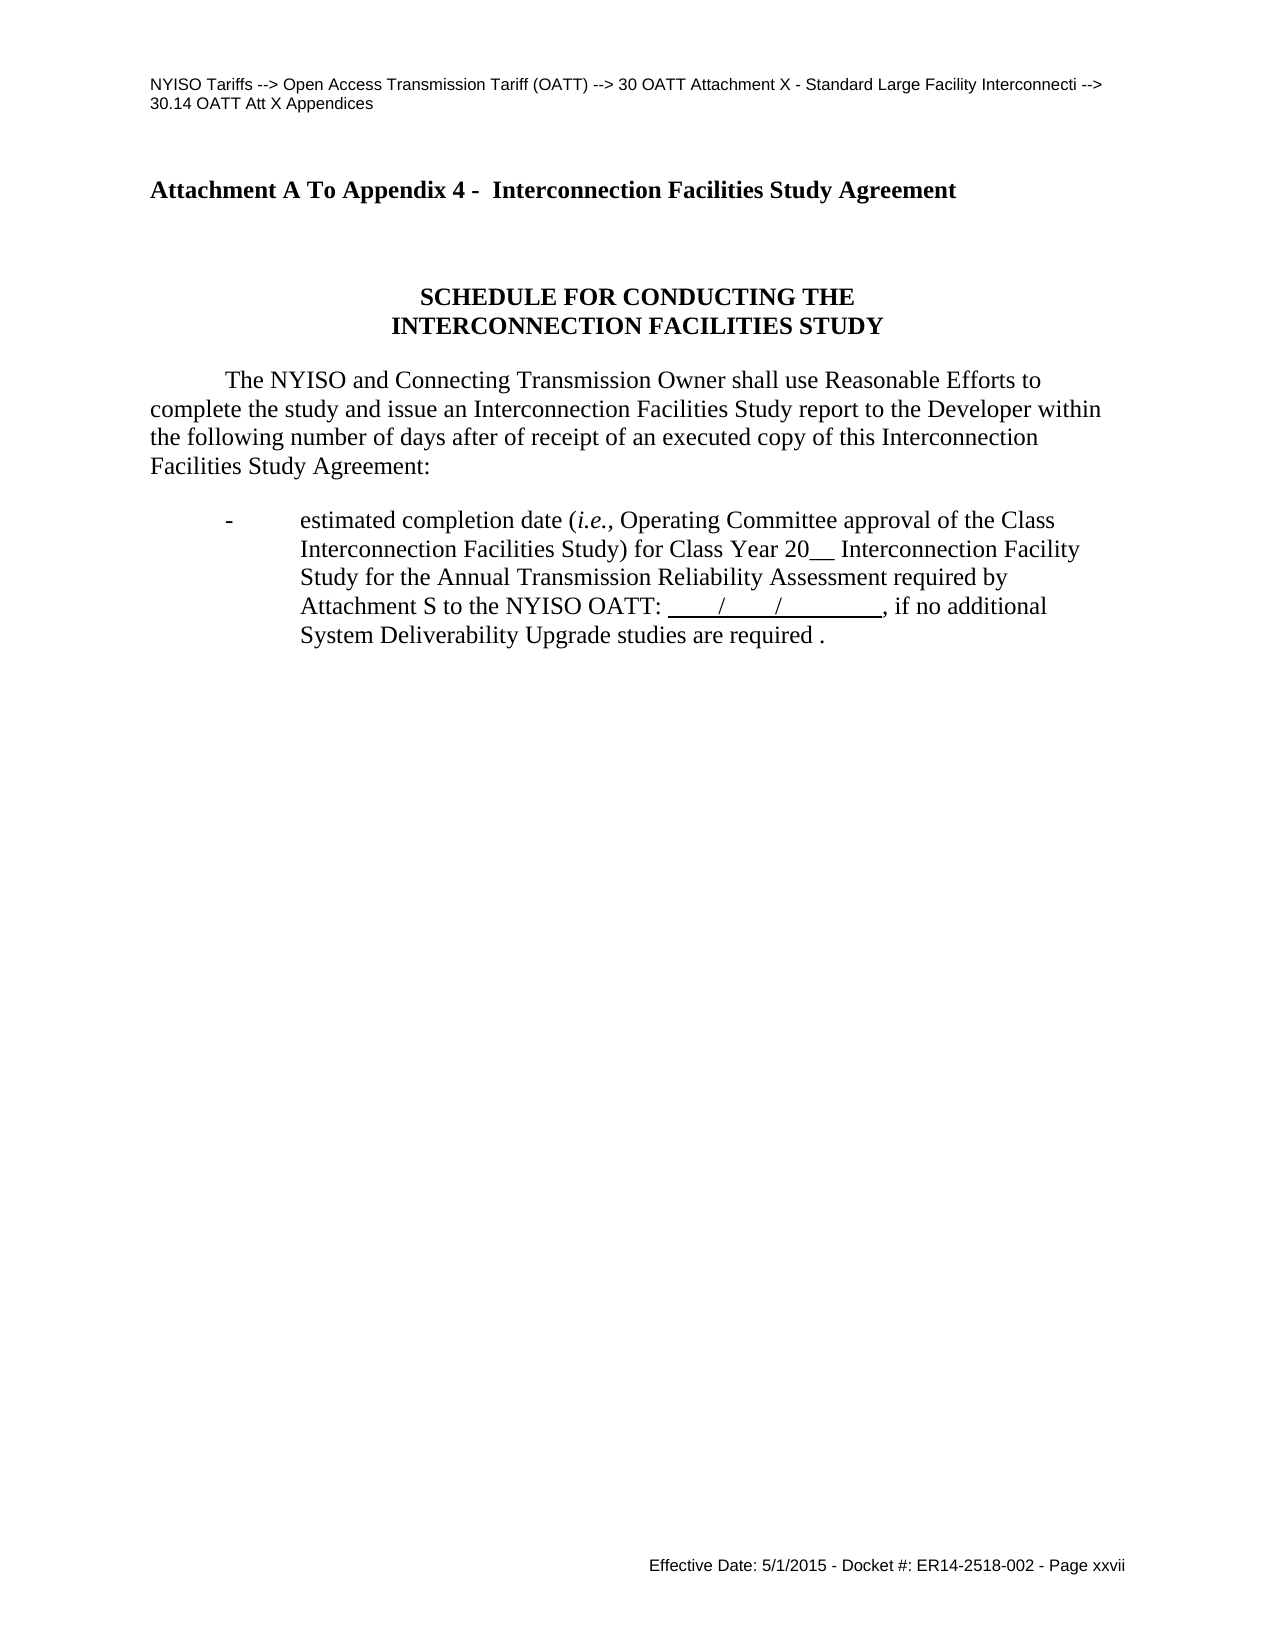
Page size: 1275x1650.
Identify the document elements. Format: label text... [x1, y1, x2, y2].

text - estimated completion date (i.e., Operating Committee approval of the Class Interconnection Facilities Study) for Class Year 20__ Interconnection Facility Study for the Annual Transmission Reliability Assessment required by Attachment S to the NYISO OATT: ____/____/________, if no additional System Deliverability Upgrade studies are required . [225, 505, 1125, 649]
subtitle Attachment A To Appendix 4 - Interconnection Facilities Study Agreement [150, 175, 1059, 204]
text The NYISO and Connecting Transmission Owner shall use Reasonable Efforts to complete the study and issue an Interconnection Facilities Study report to the Developer within the following number of days after of receipt of an executed copy of this Interconnection Facilities Study Agreement: [150, 365, 1125, 480]
text SCHEDULE FOR CONDUCTING THE INTERCONNECTION FACILITIES STUDY [150, 282, 1125, 340]
